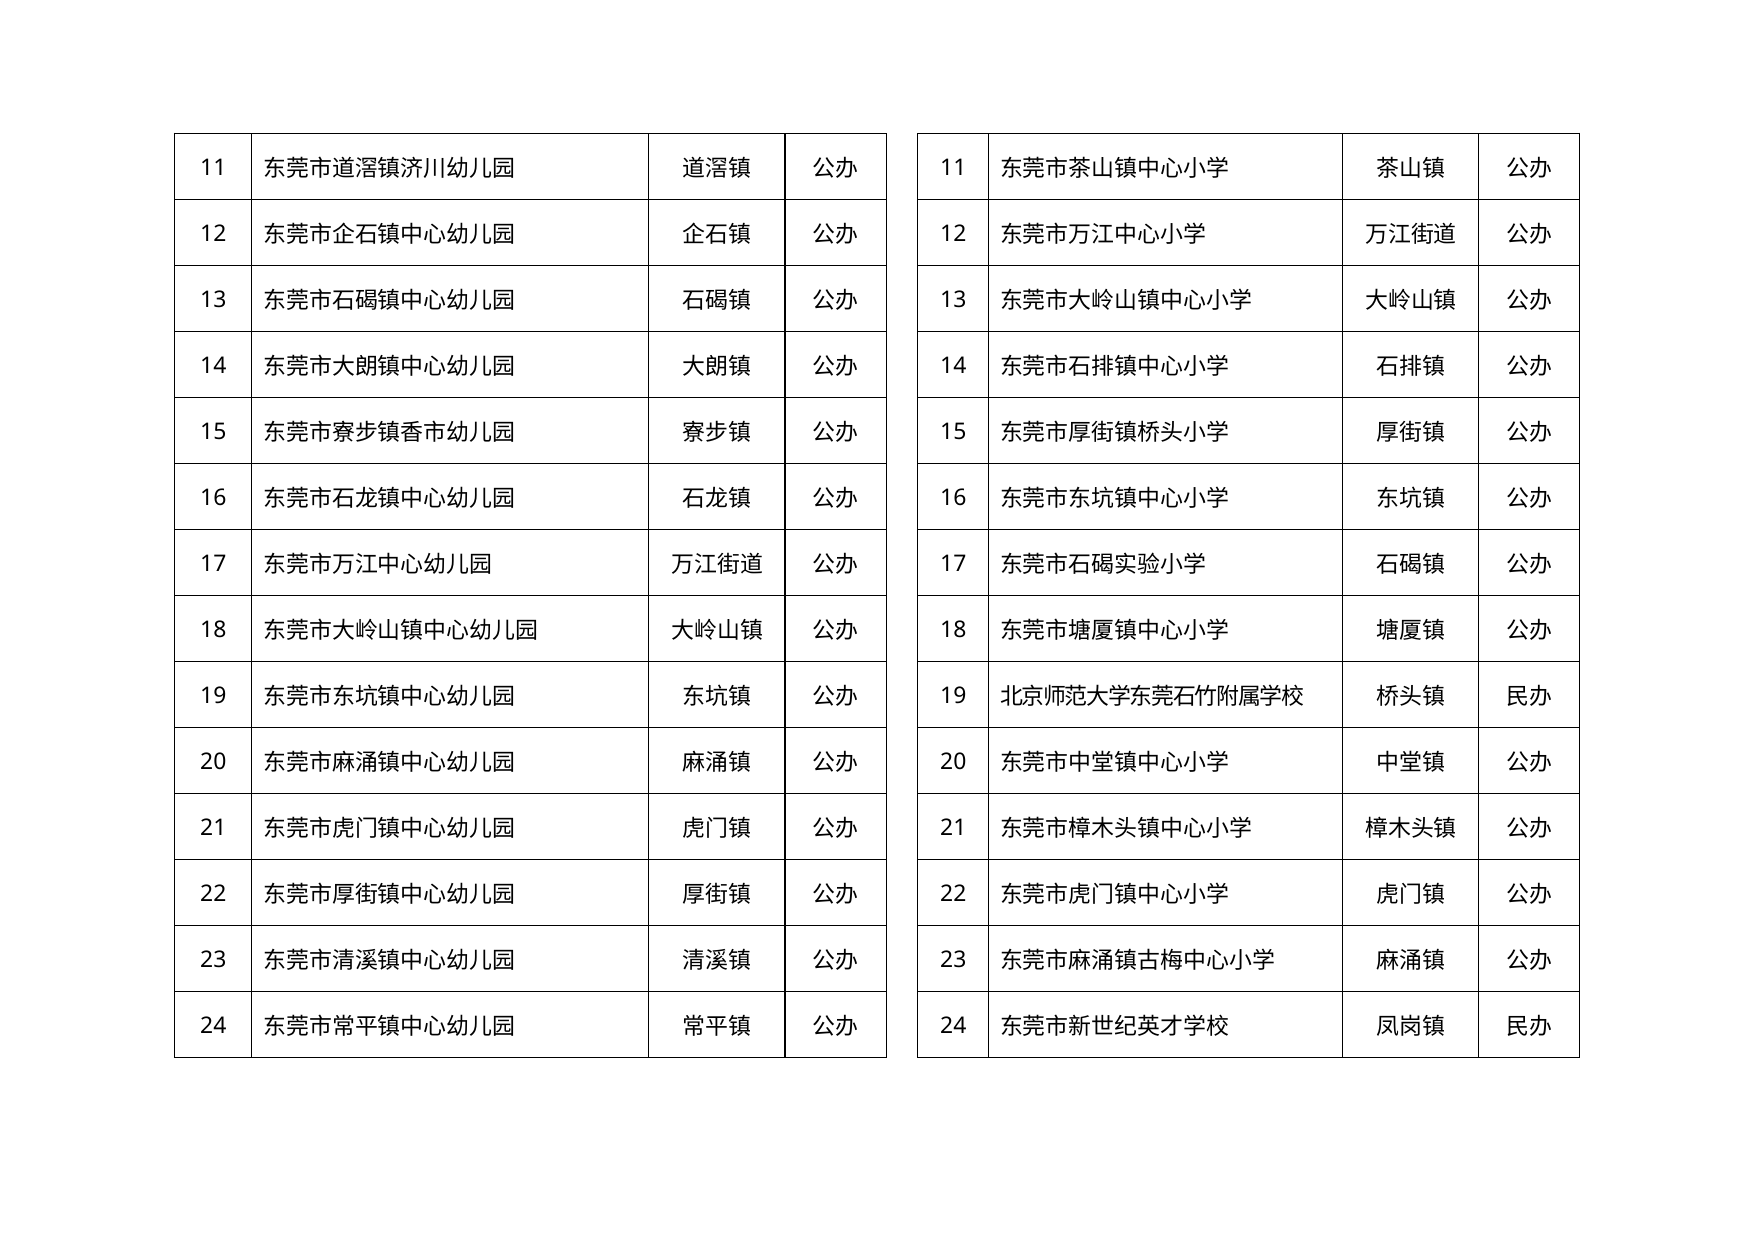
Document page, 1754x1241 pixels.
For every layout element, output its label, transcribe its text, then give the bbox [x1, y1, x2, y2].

table_cell 东莞市中堂镇中心小学 [989, 728, 1342, 793]
table_cell 厚街镇 [1343, 398, 1478, 463]
table_cell 东莞市常平镇中心幼儿园 [252, 992, 648, 1057]
table_cell 清溪镇 [649, 926, 784, 991]
table_cell 虎门镇 [1343, 860, 1478, 925]
table_cell 樟木头镇 [1343, 794, 1478, 859]
table_cell 石碣镇 [649, 266, 784, 331]
table_cell 东莞市茶山镇中心小学 [989, 134, 1342, 199]
table_cell 大朗镇 [649, 332, 784, 397]
table_cell 石碣镇 [1343, 530, 1478, 595]
table_cell 东莞市虎门镇中心幼儿园 [252, 794, 648, 859]
table_cell [887, 991, 917, 1057]
table_cell 东莞市东坑镇中心幼儿园 [252, 662, 648, 727]
table_cell 公办 [1479, 728, 1579, 793]
table_cell 东莞市大岭山镇中心幼儿园 [252, 596, 648, 661]
table_cell 东坑镇 [649, 662, 784, 727]
table_cell 17 [175, 530, 251, 595]
table_cell 大岭山镇 [1343, 266, 1478, 331]
table_cell 公办 [786, 398, 886, 463]
table_cell 11 [175, 134, 251, 199]
table_cell 公办 [1479, 266, 1579, 331]
table_cell [887, 529, 917, 595]
table_cell 东坑镇 [1343, 464, 1478, 529]
table_cell 东莞市虎门镇中心小学 [989, 860, 1342, 925]
table_cell 东莞市万江中心小学 [989, 200, 1342, 265]
table_cell 万江街道 [1343, 200, 1478, 265]
table_cell 东莞市石碣实验小学 [989, 530, 1342, 595]
table_cell 石龙镇 [649, 464, 784, 529]
table_cell 18 [918, 596, 988, 661]
table_cell 15 [175, 398, 251, 463]
table_cell 11 [918, 134, 988, 199]
table_cell 民办 [1479, 662, 1579, 727]
table_cell 公办 [786, 860, 886, 925]
table_cell 东莞市大朗镇中心幼儿园 [252, 332, 648, 397]
table_cell 公办 [786, 794, 886, 859]
table_cell 东莞市麻涌镇古梅中心小学 [989, 926, 1342, 991]
table_cell 公办 [786, 728, 886, 793]
table_cell [887, 199, 917, 265]
table_cell 虎门镇 [649, 794, 784, 859]
table_cell [887, 793, 917, 859]
table_cell [887, 133, 917, 199]
table_cell 东莞市清溪镇中心幼儿园 [252, 926, 648, 991]
table_cell 东莞市寮步镇香市幼儿园 [252, 398, 648, 463]
table_cell 道滘镇 [649, 134, 784, 199]
table_cell 公办 [1479, 134, 1579, 199]
table_cell 22 [918, 860, 988, 925]
table_cell [887, 661, 917, 727]
table_cell 东莞市石排镇中心小学 [989, 332, 1342, 397]
table_cell 东莞市新世纪英才学校 [989, 992, 1342, 1057]
table_cell 公办 [786, 926, 886, 991]
table_cell 24 [918, 992, 988, 1057]
table_cell 东莞市道滘镇济川幼儿园 [252, 134, 648, 199]
table_cell 公办 [786, 992, 886, 1057]
table_cell 公办 [786, 266, 886, 331]
table_cell 东莞市万江中心幼儿园 [252, 530, 648, 595]
table_cell 塘厦镇 [1343, 596, 1478, 661]
table_cell 桥头镇 [1343, 662, 1478, 727]
table_cell 24 [175, 992, 251, 1057]
table_cell 13 [918, 266, 988, 331]
table_cell 23 [918, 926, 988, 991]
table_cell [887, 463, 917, 529]
table_cell 公办 [786, 464, 886, 529]
table_cell 公办 [786, 596, 886, 661]
table_cell 东莞市石碣镇中心幼儿园 [252, 266, 648, 331]
table_cell 公办 [786, 134, 886, 199]
table_cell 东莞市樟木头镇中心小学 [989, 794, 1342, 859]
table_cell 22 [175, 860, 251, 925]
table_cell 公办 [1479, 464, 1579, 529]
table_cell 民办 [1479, 992, 1579, 1057]
table_cell 21 [918, 794, 988, 859]
table_cell [887, 331, 917, 397]
table_cell 公办 [1479, 860, 1579, 925]
table_cell 公办 [1479, 398, 1579, 463]
table_cell [887, 925, 917, 991]
table_cell 万江街道 [649, 530, 784, 595]
table_cell 凤岗镇 [1343, 992, 1478, 1057]
table_cell [887, 265, 917, 331]
table_cell 公办 [1479, 200, 1579, 265]
table_cell 常平镇 [649, 992, 784, 1057]
table_cell 20 [918, 728, 988, 793]
table_cell 12 [175, 200, 251, 265]
table_cell 14 [918, 332, 988, 397]
table_cell 东莞市石龙镇中心幼儿园 [252, 464, 648, 529]
table_cell 16 [175, 464, 251, 529]
table_cell 18 [175, 596, 251, 661]
table_cell 公办 [1479, 530, 1579, 595]
table_cell 大岭山镇 [649, 596, 784, 661]
table_cell 北京师范大学东莞石竹附属学校 [989, 662, 1342, 727]
table_cell 19 [175, 662, 251, 727]
table_cell 12 [918, 200, 988, 265]
table_cell [887, 727, 917, 793]
table_cell 16 [918, 464, 988, 529]
table_cell 公办 [1479, 926, 1579, 991]
table_cell 东莞市厚街镇桥头小学 [989, 398, 1342, 463]
table_cell [887, 595, 917, 661]
table_cell 14 [175, 332, 251, 397]
table_cell 东莞市麻涌镇中心幼儿园 [252, 728, 648, 793]
table_cell 东莞市东坑镇中心小学 [989, 464, 1342, 529]
table_cell 13 [175, 266, 251, 331]
table_cell 寮步镇 [649, 398, 784, 463]
table_cell 厚街镇 [649, 860, 784, 925]
table_cell 茶山镇 [1343, 134, 1478, 199]
table_cell 17 [918, 530, 988, 595]
table_cell 公办 [1479, 794, 1579, 859]
table_cell 19 [918, 662, 988, 727]
table_cell 21 [175, 794, 251, 859]
table_cell [887, 397, 917, 463]
table_cell 中堂镇 [1343, 728, 1478, 793]
table_cell 公办 [1479, 332, 1579, 397]
table_cell 东莞市大岭山镇中心小学 [989, 266, 1342, 331]
table_cell 东莞市塘厦镇中心小学 [989, 596, 1342, 661]
table_cell 公办 [786, 332, 886, 397]
table_cell 麻涌镇 [649, 728, 784, 793]
table_cell 石排镇 [1343, 332, 1478, 397]
table_cell 东莞市企石镇中心幼儿园 [252, 200, 648, 265]
table_cell [887, 859, 917, 925]
table_cell 公办 [786, 200, 886, 265]
table_cell 麻涌镇 [1343, 926, 1478, 991]
table_cell 公办 [786, 530, 886, 595]
table_cell 20 [175, 728, 251, 793]
table_cell 公办 [1479, 596, 1579, 661]
table_cell 15 [918, 398, 988, 463]
table_cell 公办 [786, 662, 886, 727]
table_cell 23 [175, 926, 251, 991]
table_cell 企石镇 [649, 200, 784, 265]
table_cell 东莞市厚街镇中心幼儿园 [252, 860, 648, 925]
